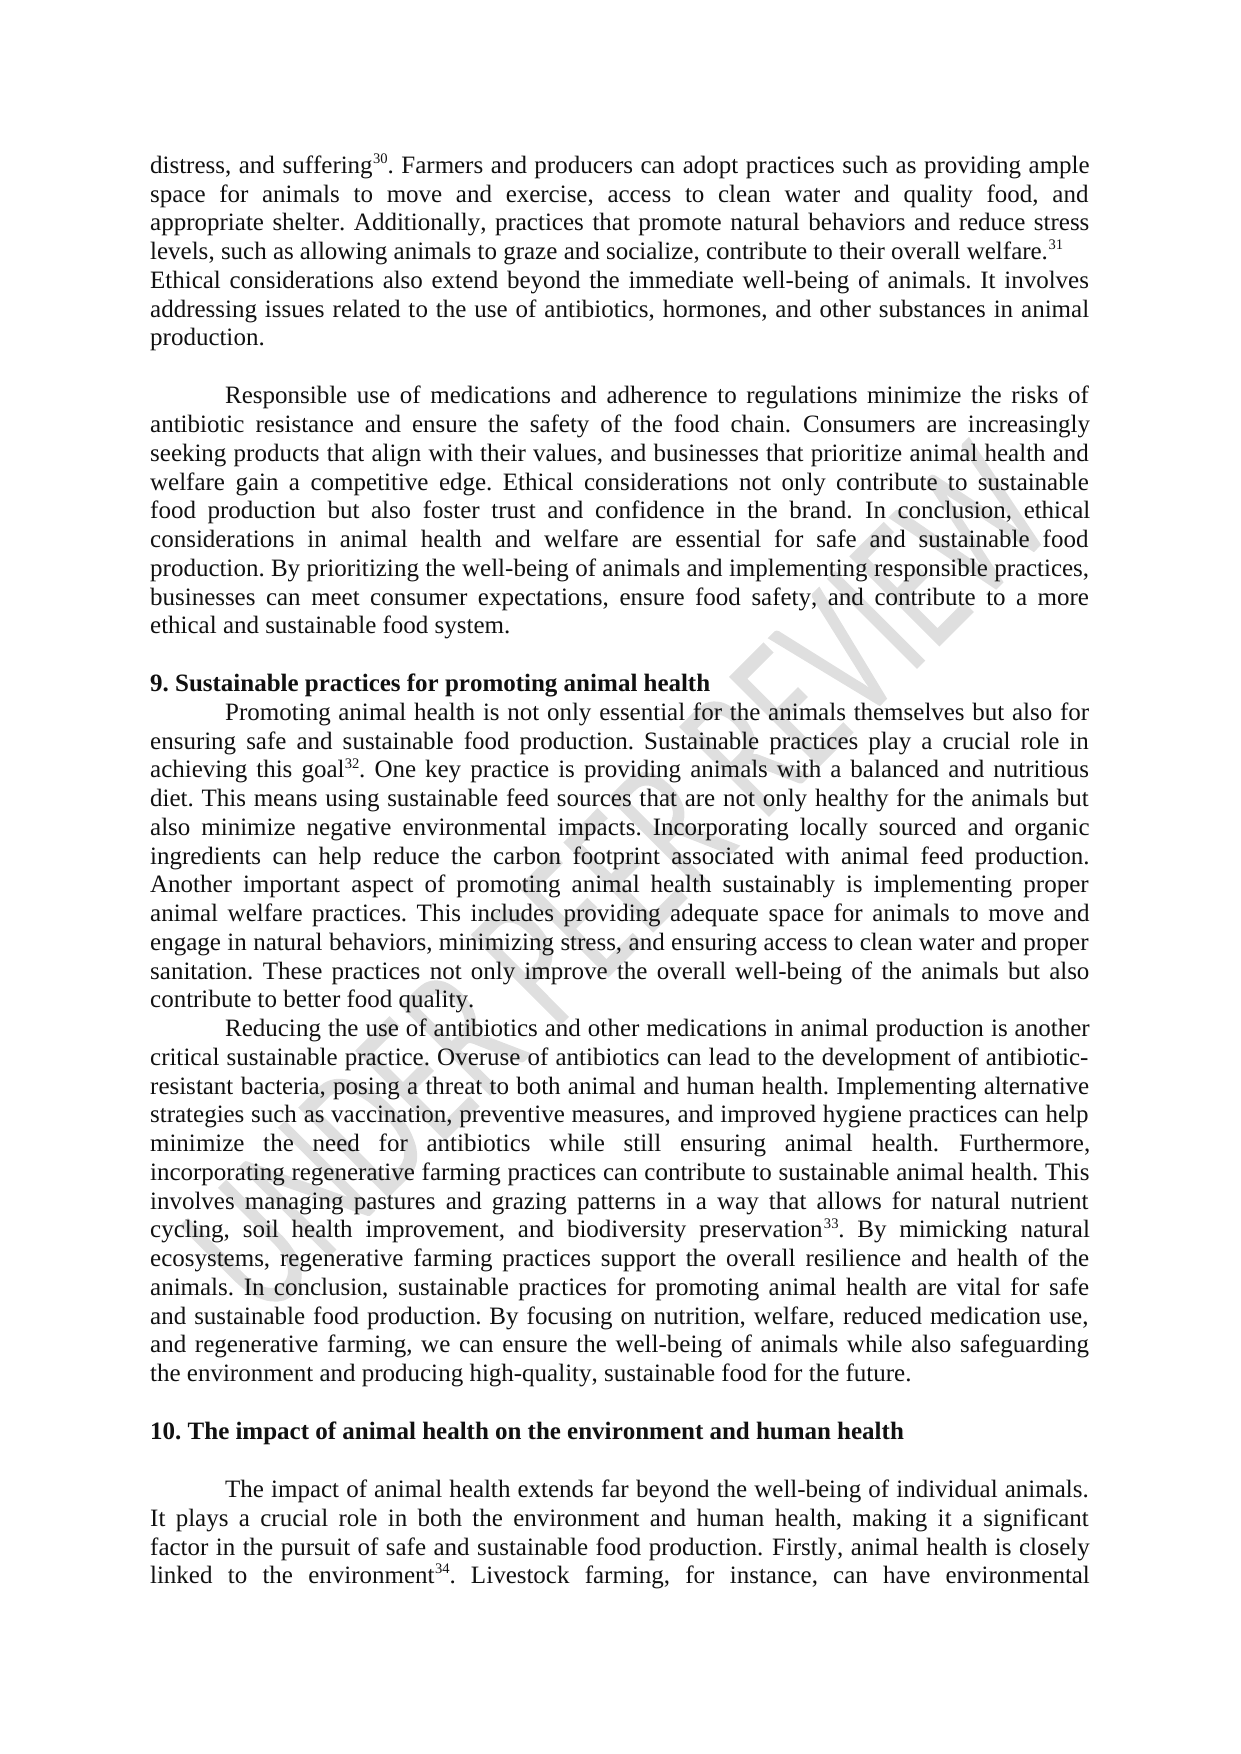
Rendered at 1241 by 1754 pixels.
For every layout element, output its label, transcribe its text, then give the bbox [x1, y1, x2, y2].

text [150, 150, 1090, 351]
text 10. The impact of animal health on the environment and human health [150, 1416, 1090, 1445]
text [150, 1474, 1090, 1589]
text Responsible use of medications and adherence to regulations minimize the risks of antibiotic resistance and ensure the safety of the food chain. Consumers are increasingly seeking products that align with their values, and businesses that prioritize animal health and welfare gain a competitive edge. Ethical considerations not only contribute to sustainable food production but also foster trust and confidence in the brand. In conclusion, ethical considerations in animal health and welfare are essential for safe and sustainable food production. By prioritizing the well-being of animals and implementing responsible practices, businesses can meet consumer expectations, ensure food safety, and contribute to a more ethical and sustainable food system. [150, 380, 1090, 639]
text 9. Sustainable practices for promoting animal health Promoting animal health is not only essential for the animals themselves but also for ensuring safe and sustainable food production. Sustainable practices play a crucial role in achieving this goal32. One key practice is providing animals with a balanced and nutritious diet. This means using sustainable feed sources that are not only healthy for the animals but also minimize negative environmental impacts. Incorporating locally sourced and organic ingredients can help reduce the carbon footprint associated with animal feed production. Another important aspect of promoting animal health sustainably is implementing proper animal welfare practices. This includes providing adequate space for animals to move and engage in natural behaviors, minimizing stress, and ensuring access to clean water and proper sanitation. These practices not only improve the overall well-being of the animals but also contribute to better food quality. Reducing the use of antibiotics and other medications in animal production is another critical sustainable practice. Overuse of antibiotics can lead to the development of antibiotic-resistant bacteria, posing a threat to both animal and human health. Implementing alternative strategies such as vaccination, preventive measures, and improved hygiene practices can help minimize the need for antibiotics while still ensuring animal health. Furthermore, incorporating regenerative farming practices can contribute to sustainable animal health. This involves managing pastures and grazing patterns in a way that allows for natural nutrient cycling, soil health improvement, and biodiversity preservation33. By mimicking natural ecosystems, regenerative farming practices support the overall resilience and health of the animals. In conclusion, sustainable practices for promoting animal health are vital for safe and sustainable food production. By focusing on nutrition, welfare, reduced medication use, and regenerative farming, we can ensure the well-being of animals while also safeguarding the environment and producing high-quality, sustainable food for the future. [150, 668, 1090, 1387]
